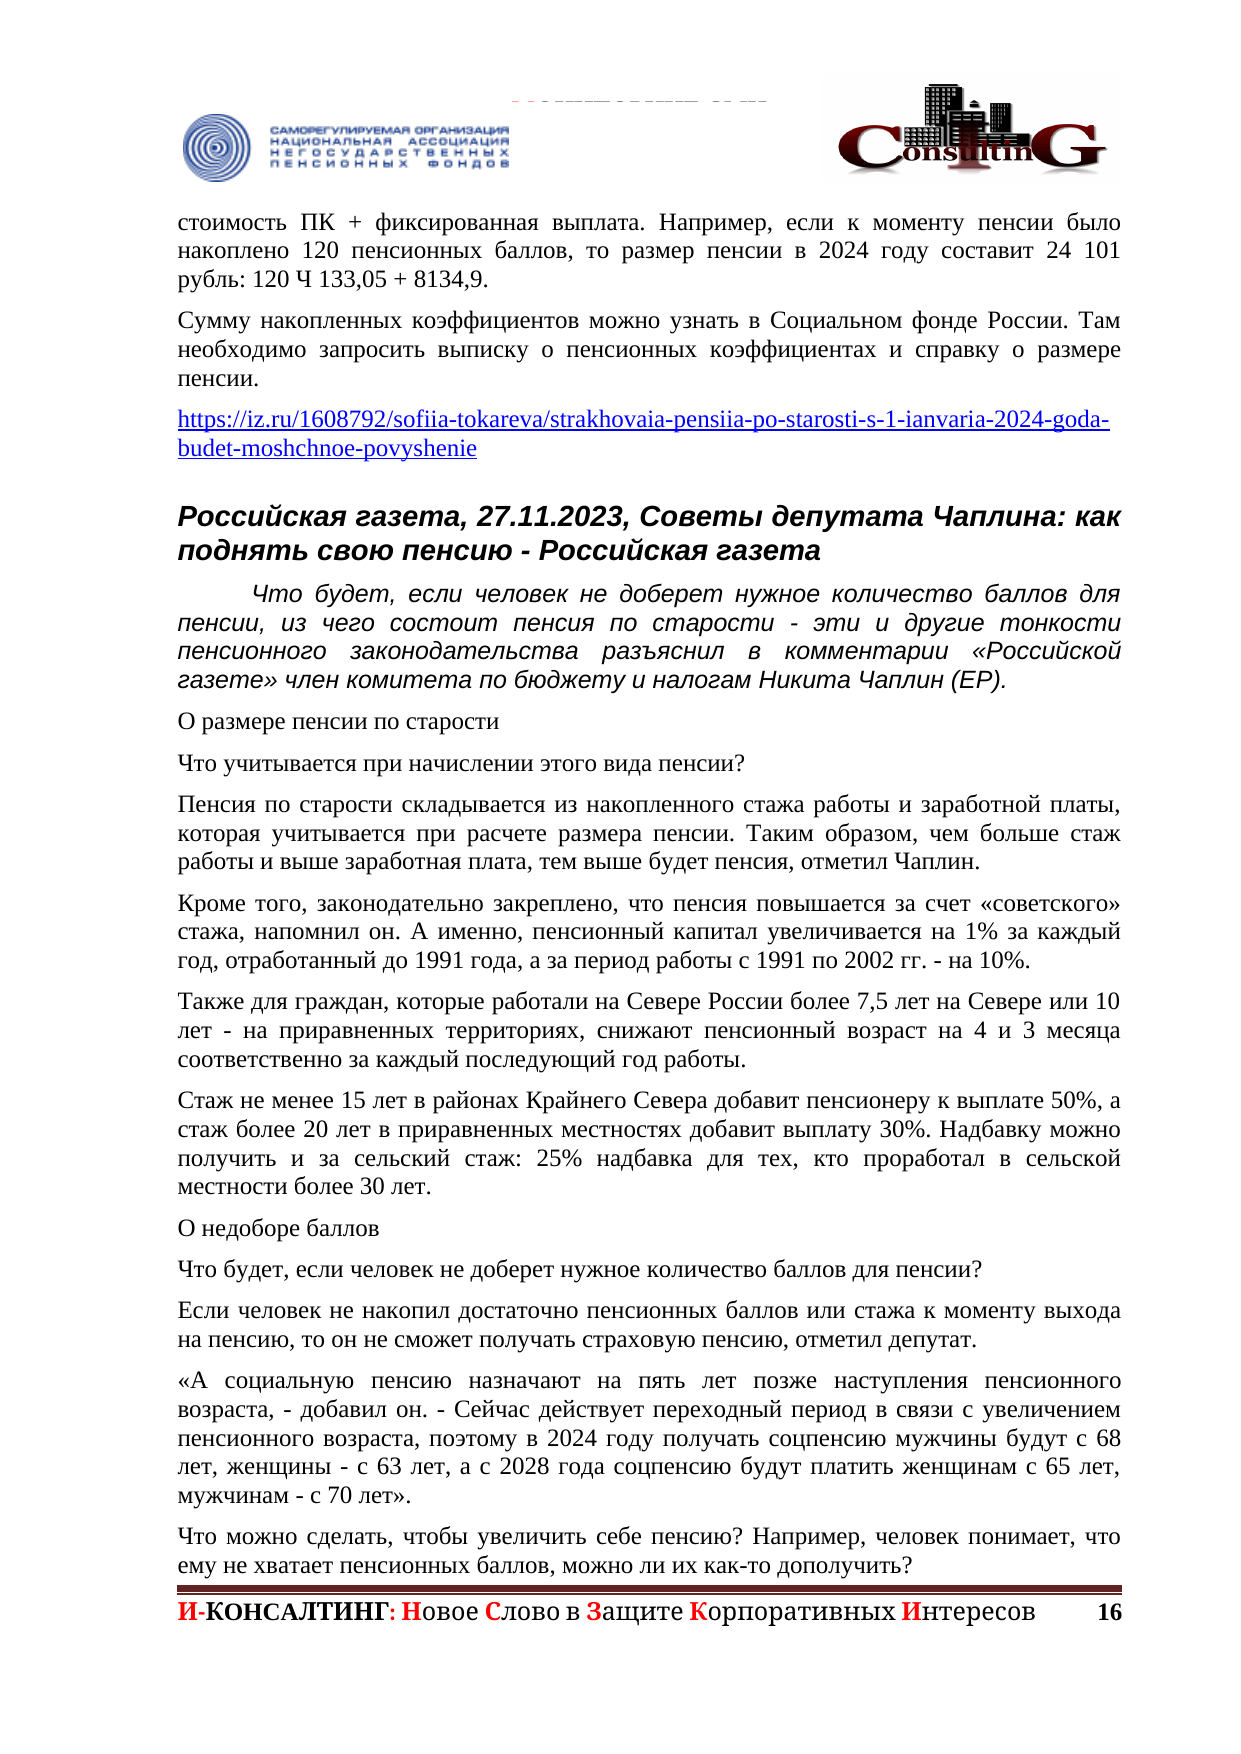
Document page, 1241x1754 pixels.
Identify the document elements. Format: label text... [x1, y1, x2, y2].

subtitle Что будет, если человек не доберет нужное количество баллов для пенсии, из чего состоит пенсия по старости - эти и другие тонкости пенсионного законодательства разъяснил в комментарии «Российской газете» член комитета по бюджету и налогам Никита Чаплин (ЕР). [177, 579, 1122, 694]
text Кроме того, законодательно закреплено, что пенсия повышается за счет «советского» стажа, напомнил он. А именно, пенсионный капитал увеличивается на 1% за каждый год, отработанный до 1991 года, а за период работы с 1991 по 2002 гг. - на 10%. [177, 888, 1122, 974]
text Также для граждан, которые работали на Севере России более 7,5 лет на Севере или 10 лет - на приравненных территориях, снижают пенсионный возраст на 4 и 3 месяца соответственно за каждый последующий год работы. [177, 986, 1122, 1073]
text О размере пенсии по старости [177, 706, 1122, 735]
text Что учитывается при начислении этого вида пенсии? [177, 748, 1122, 776]
text https://iz.ru/1608792/sofiia-tokareva/strakhovaia-pensiia-po-starosti-s-1-ianvaria-2024-goda-budet-moshchnoe-povyshenie [177, 404, 1122, 462]
text «А социальную пенсию назначают на пять лет позже наступления пенсионного возраста, - добавил он. - Сейчас действует переходный период в связи с увеличением пенсионного возраста, поэтому в 2024 году получать соцпенсию мужчины будут с 68 лет, женщины - с 63 лет, а с 2028 года соцпенсию будут платить женщинам с 65 лет, мужчинам - с 70 лет». [177, 1365, 1122, 1509]
text Сумму накопленных коэффициентов можно узнать в Социальном фонде России. Там необходимо запросить выписку о пенсионных коэффициентах и справку о размере пенсии. [177, 306, 1122, 392]
picture [183, 114, 509, 182]
text Что будет, если человек не доберет нужное количество баллов для пенсии? [177, 1254, 1122, 1283]
text Что можно сделать, чтобы увеличить себе пенсию? Например, человек понимает, что ему не хватает пенсионных баллов, можно ли их как-то дополучить? [177, 1521, 1122, 1579]
text О недоборе баллов [177, 1213, 1122, 1241]
subtitle Российская газета, 27.11.2023, Советы депутата Чаплина: как поднять свою пенсию - Российская газета [177, 499, 1122, 566]
text Если человек не накопил достаточно пенсионных баллов или стажа к моменту выхода на пенсию, то он не сможет получать страховую пенсию, отметил депутат. [177, 1295, 1122, 1353]
text Стаж не менее 15 лет в районах Крайнего Севера добавит пенсионеру к выплате 50%, а стаж более 20 лет в приравненных местностях добавит выплату 30%. Надбавку можно получить и за сельский стаж: 25% надбавка для тех, кто проработал в сельской местности более 30 лет. [177, 1085, 1122, 1200]
text Пенсия по старости складывается из накопленного стажа работы и заработной платы, которая учитывается при расчете размера пенсии. Таким образом, чем больше стаж работы и выше заработная плата, тем выше будет пенсия, отметил Чаплин. [177, 789, 1122, 875]
picture [821, 73, 1122, 182]
